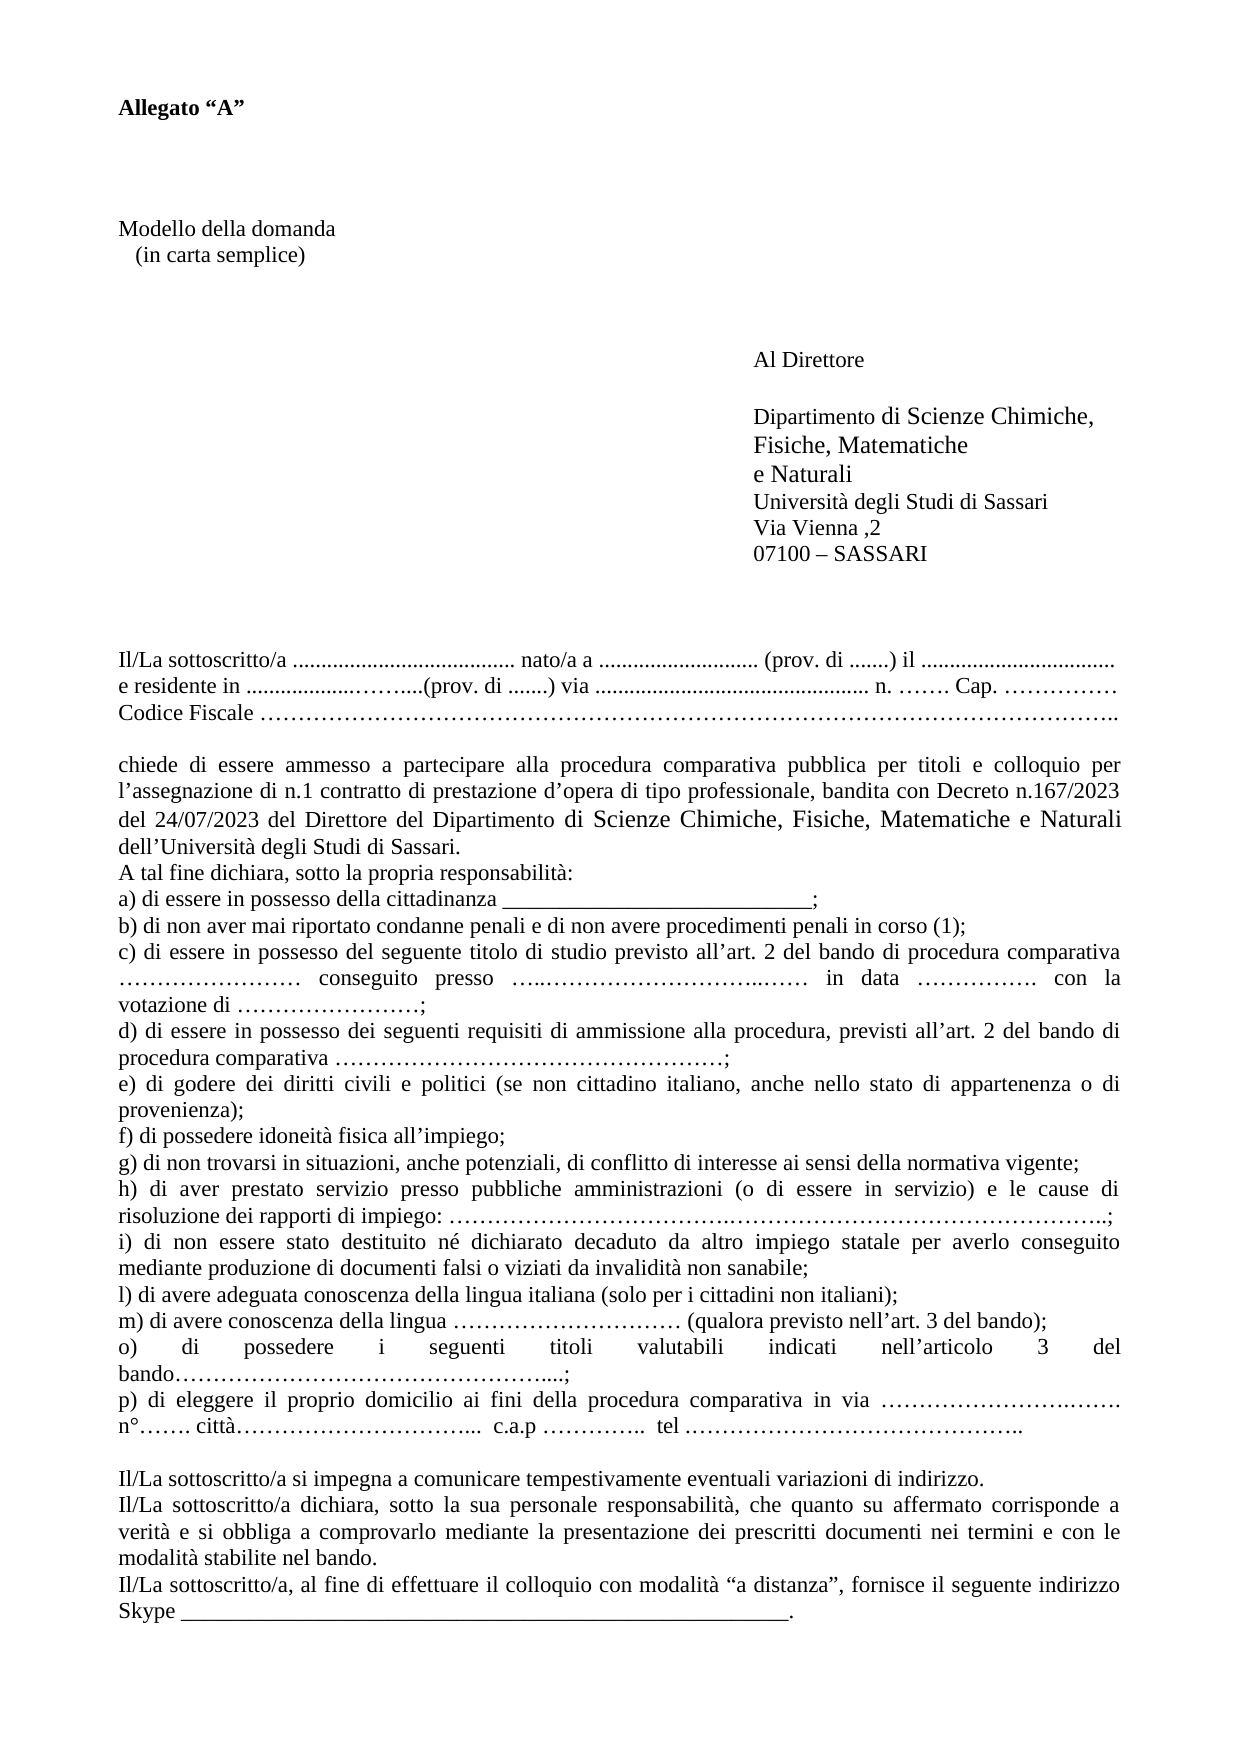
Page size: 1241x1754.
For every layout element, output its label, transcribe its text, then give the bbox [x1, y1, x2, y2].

text e) di godere dei diritti civili e politici (se non cittadino italiano, anche nello stato di appartenenza o di provenienza); [118, 1070, 1122, 1123]
text Allegato “A” [118, 94, 1122, 120]
text Il/La sottoscritto/a ....................................... nato/a a ............................ (prov. di .......) il .................................. [118, 646, 1122, 672]
text p) di eleggere il proprio domicilio ai fini della procedura comparativa in via …………………….……. n°……. città…………………………... c.a.p ………….. tel .…………………………………….. [118, 1386, 1122, 1439]
text g) di non trovarsi in situazioni, anche potenziali, di conflitto di interesse ai sensi della normativa vigente; [118, 1149, 1122, 1175]
text l) di avere adeguata conoscenza della lingua italiana (solo per i cittadini non italiani); [118, 1281, 1122, 1307]
text Dipartimento di Scienze Chimiche, [118, 373, 1122, 430]
text m) di avere conoscenza della lingua ………………………… (qualora previsto nell’art. 3 del bando); [118, 1307, 1122, 1333]
text Al Direttore [118, 346, 1122, 373]
text c) di essere in possesso del seguente titolo di studio previsto all’art. 2 del bando di procedura comparativa …………………… conseguito presso …..………………………..…… in data ……………. con la votazione di ……………………; [118, 938, 1122, 1017]
text e Naturali [118, 459, 1122, 488]
text b) di non aver mai riportato condanne penali e di non avere procedimenti penali in corso (1); [118, 912, 1122, 938]
text h) di aver prestato servizio presso pubbliche amministrazioni (o di essere in servizio) e le cause di risoluzione dei rapporti di impiego: ……………………………….…………………………………………..; [118, 1175, 1122, 1228]
text Modello della domanda [118, 214, 1122, 241]
text e residente in ...................……....(prov. di .......) via ................................................ n. ……. Cap. …………… [118, 672, 1122, 698]
text Via Vienna ,2 [118, 514, 1122, 540]
text Fisiche, Matematiche [118, 430, 1122, 459]
text Il/La sottoscritto/a si impegna a comunicare tempestivamente eventuali variazioni di indirizzo. [59, 1465, 1122, 1492]
text A tal fine dichiara, sotto la propria responsabilità: [118, 859, 1122, 885]
text 07100 – SASSARI [708, 540, 1122, 567]
text Codice Fiscale ………………………………………………………………………………………………….. [118, 698, 1122, 725]
text f) di possedere idoneità fisica all’impiego; [118, 1123, 1122, 1149]
text o) di possedere i seguenti titoli valutabili indicati nell’articolo 3 del bando…………………………………………....; [118, 1333, 1122, 1386]
text chiede di essere ammesso a partecipare alla procedura comparativa pubblica per titoli e colloquio per l’assegnazione di n.1 contratto di prestazione d’opera di tipo professionale, bandita con Decreto n.167/2023 del 24/07/2023 del Direttore del Dipartimento di Scienze Chimiche, Fisiche, Matematiche e Naturali dell’Università degli Studi di Sassari. [118, 751, 1122, 859]
text (in carta semplice) [118, 241, 1122, 267]
text Il/La sottoscritto/a dichiara, sotto la sua personale responsabilità, che quanto su affermato corrisponde a verità e si obbliga a comprovarlo mediante la presentazione dei prescritti documenti nei termini e con le modalità stabilite nel bando. [118, 1492, 1122, 1571]
text d) di essere in possesso dei seguenti requisiti di ammissione alla procedura, previsti all’art. 2 del bando di procedura comparativa ……………………………………………; [118, 1017, 1122, 1070]
text Università degli Studi di Sassari [118, 488, 1122, 514]
text i) di non essere stato destituito né dichiarato decaduto da altro impiego statale per averlo conseguito mediante produzione di documenti falsi o viziati da invalidità non sanabile; [118, 1228, 1122, 1281]
text a) di essere in possesso della cittadinanza ___________________________; [118, 885, 1122, 912]
text Il/La sottoscritto/a, al fine di effettuare il colloquio con modalità “a distanza”, fornisce il seguente indirizzo Skype _____________________________________________________. [118, 1571, 1122, 1623]
